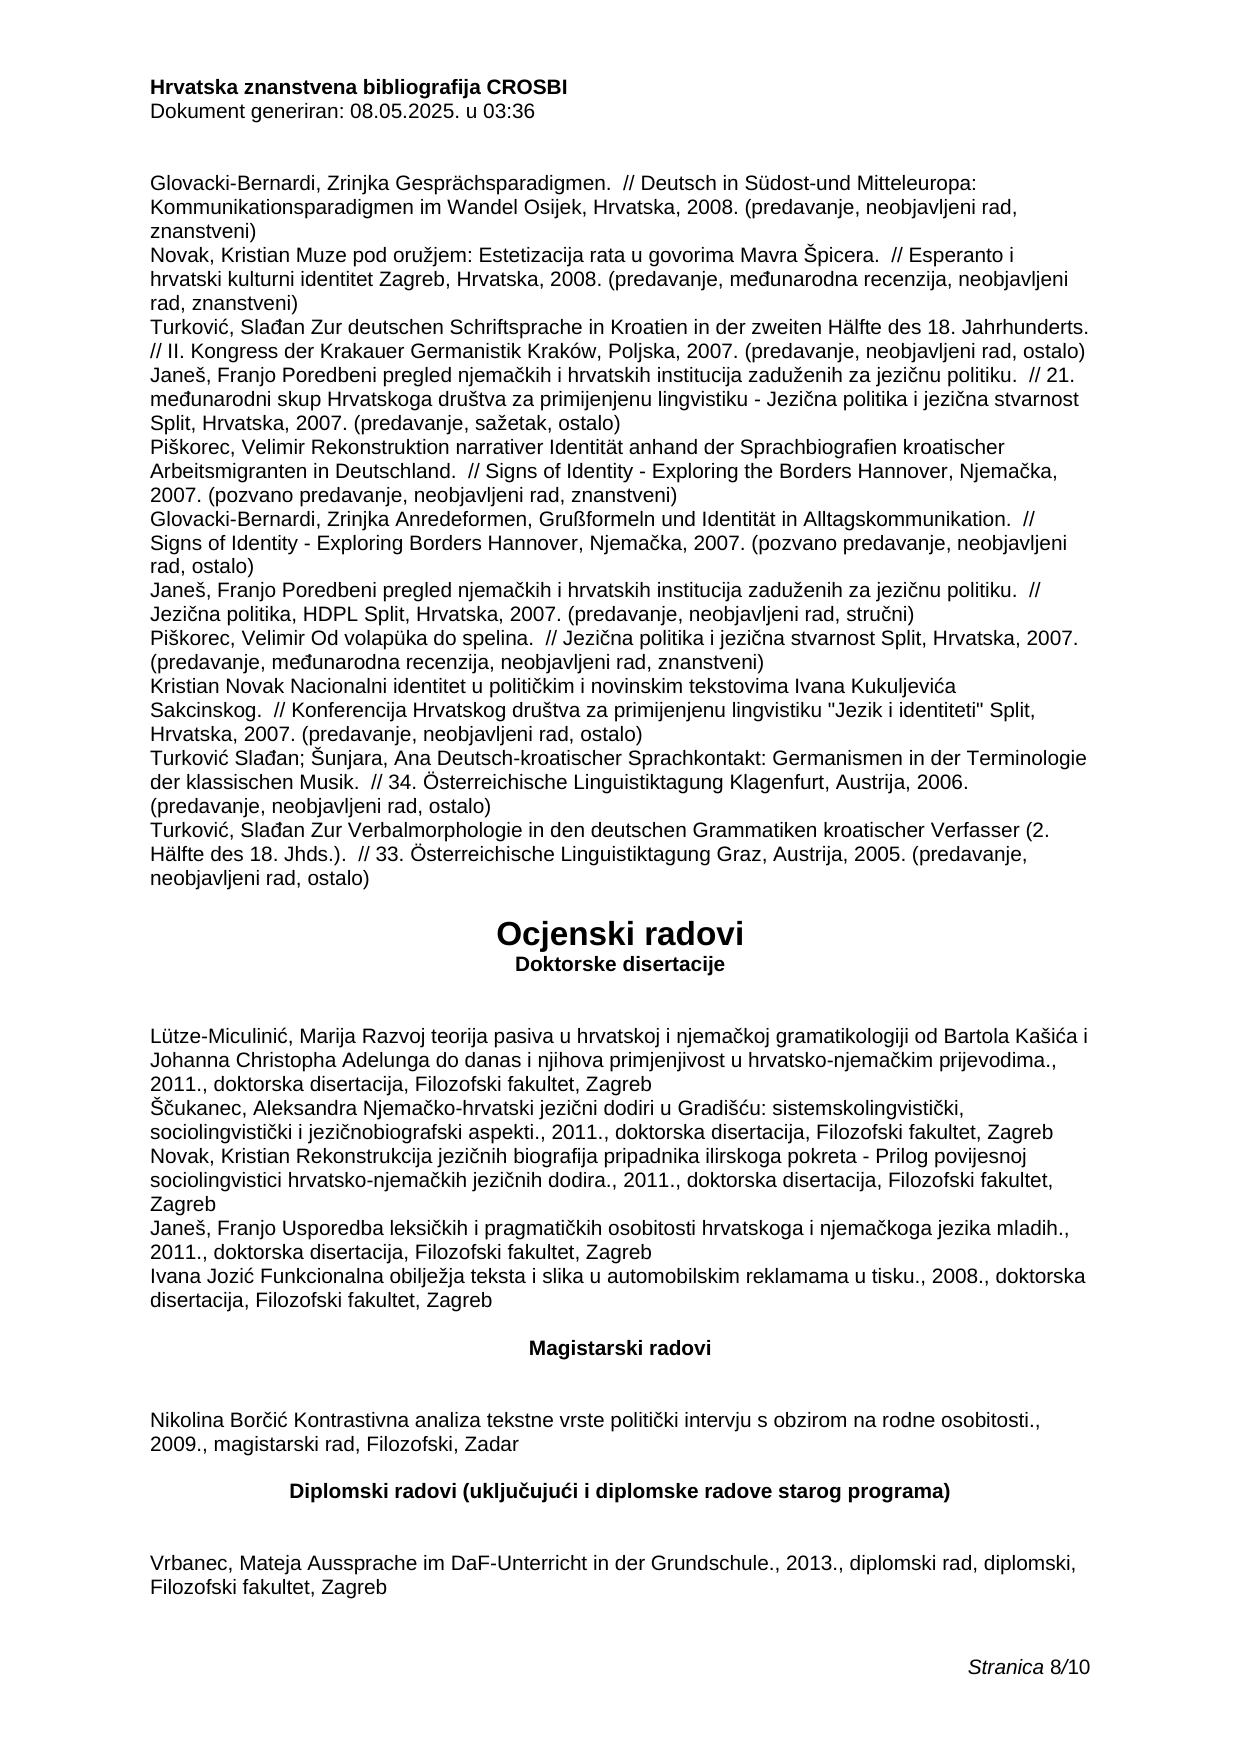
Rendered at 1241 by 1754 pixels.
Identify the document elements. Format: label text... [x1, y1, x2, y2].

text Ivana Jozić [150, 1264, 1090, 1312]
text Turković, Slađan [150, 818, 1090, 890]
text Janeš, Franjo [150, 1216, 1090, 1264]
text Novak, Kristian [150, 1144, 1090, 1216]
text Piškorec, Velimir [150, 626, 1090, 674]
subtitle Diplomski radovi (uključujući i diplomske radove starog programa) [150, 1479, 1090, 1503]
text Lütze-Miculinić, Marija [150, 1024, 1090, 1096]
subtitle Ocjenski radovi [150, 914, 1090, 952]
text Ščukanec, Aleksandra [150, 1096, 1090, 1144]
text Turković, Slađan [150, 315, 1090, 363]
text Vrbanec, Mateja [150, 1551, 1090, 1599]
text Novak, Kristian [150, 243, 1090, 315]
text Nikolina Borčić [150, 1407, 1090, 1455]
text Turković Slađan; Šunjara, Ana [150, 746, 1090, 818]
text Piškorec, Velimir [150, 434, 1090, 506]
subtitle Doktorske disertacije [150, 952, 1090, 976]
text Glovacki-Bernardi, Zrinjka [150, 506, 1090, 578]
text Janeš, Franjo [150, 578, 1090, 626]
subtitle Magistarski radovi [150, 1336, 1090, 1359]
text Janeš, Franjo [150, 363, 1090, 434]
text Kristian Novak [150, 674, 1090, 746]
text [150, 171, 1090, 243]
